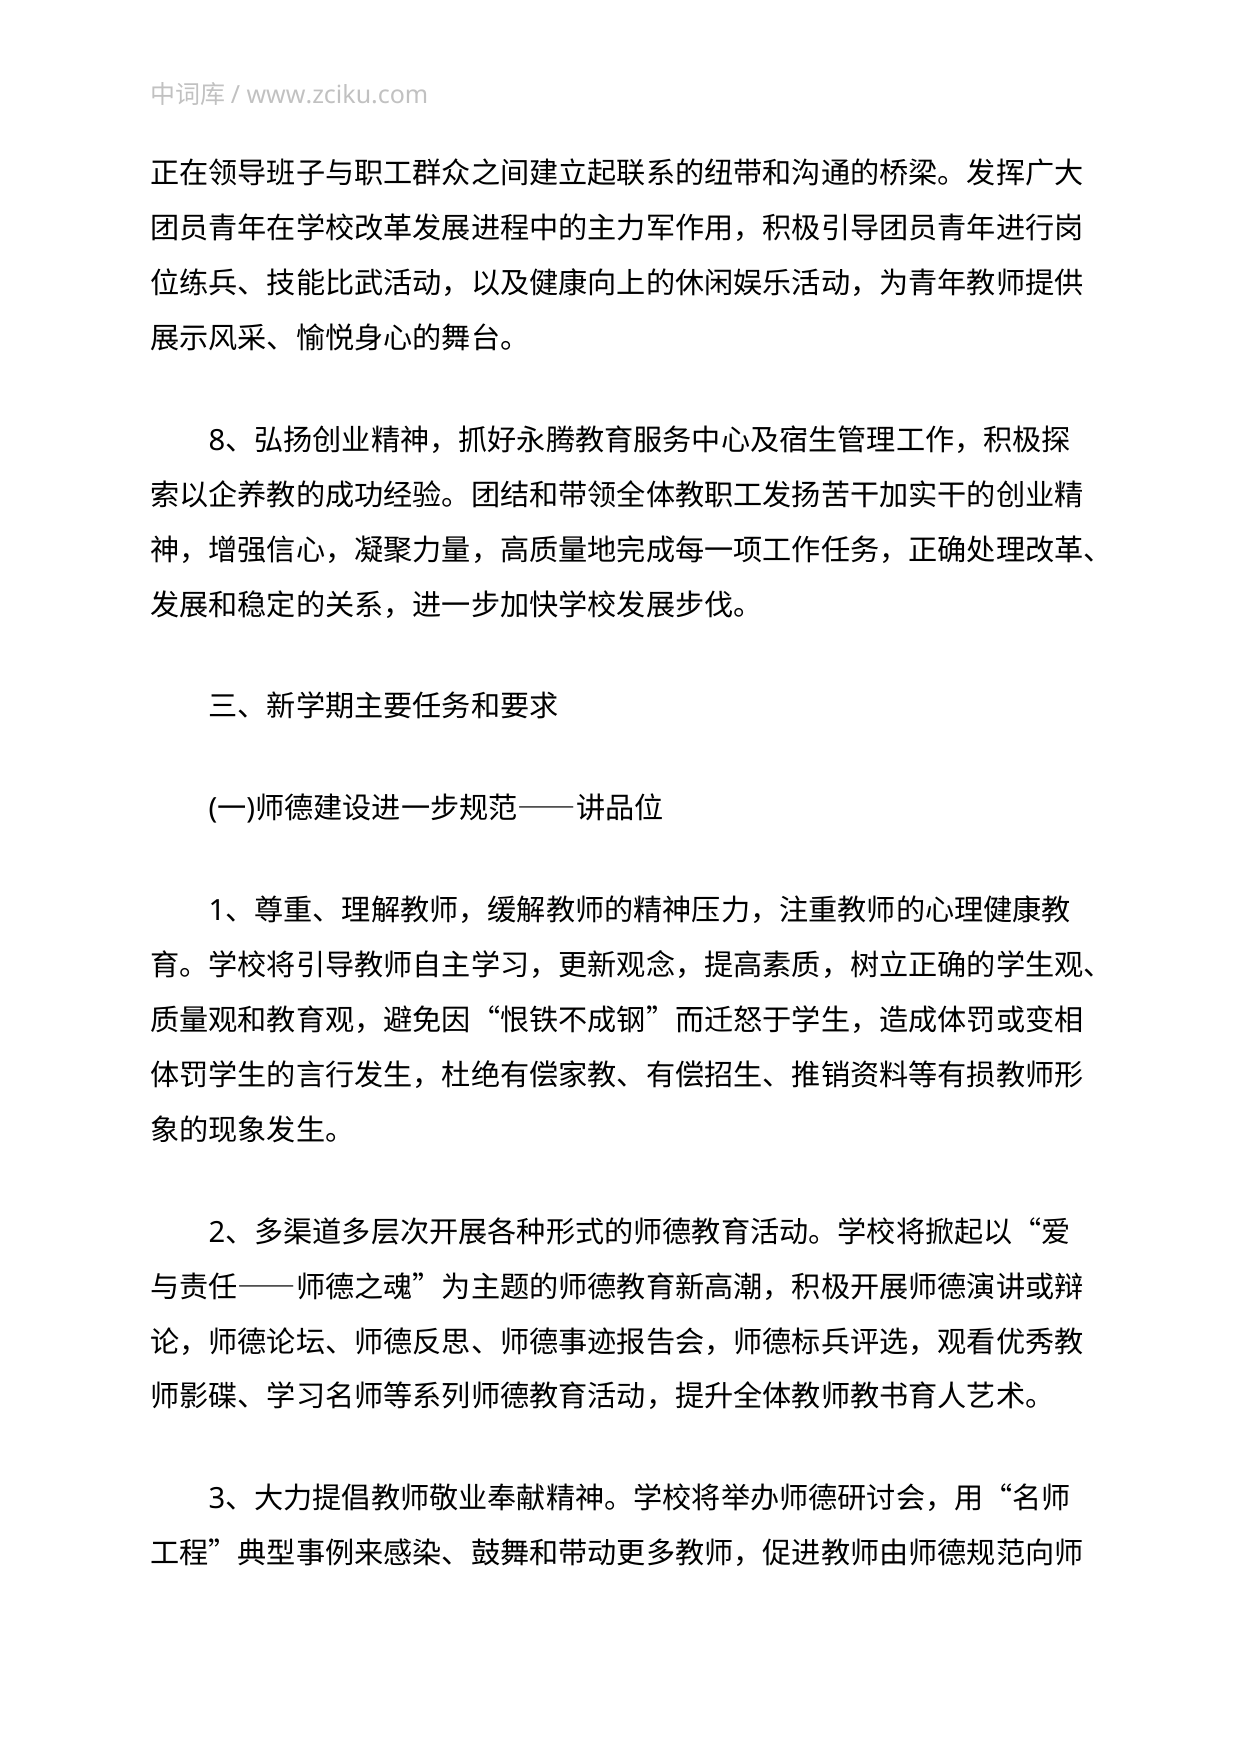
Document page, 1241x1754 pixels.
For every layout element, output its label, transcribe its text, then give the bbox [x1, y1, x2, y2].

text (一)师德建设进一步规范——讲品位 [150, 785, 1090, 827]
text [150, 1475, 1090, 1572]
text 2、多渠道多层次开展各种形式的师德教育活动。学校将掀起以“爱与责任——师德之魂”为主题的师德教育新高潮，积极开展师德演讲或辩论，师德论坛、师德反思、师德事迹报告会，师德标兵评选，观看优秀教师影碟、学习名师等系列师德教育活动，提升全体教师教书育人艺术。 [150, 1208, 1090, 1415]
text 8、弘扬创业精神，抓好永腾教育服务中心及宿生管理工作，积极探索以企养教的成功经验。团结和带领全体教职工发扬苦干加实干的创业精神，增强信心，凝聚力量，高质量地完成每一项工作任务，正确处理改革、发展和稳定的关系，进一步加快学校发展步伐。 [150, 416, 1090, 623]
text 三、新学期主要任务和要求 [150, 683, 1090, 725]
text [150, 150, 1090, 357]
text 1、尊重、理解教师，缓解教师的精神压力，注重教师的心理健康教育。学校将引导教师自主学习，更新观念，提高素质，树立正确的学生观、质量观和教育观，避免因“恨铁不成钢”而迁怒于学生，造成体罚或变相体罚学生的言行发生，杜绝有偿家教、有偿招生、推销资料等有损教师形象的现象发生。 [150, 887, 1090, 1149]
